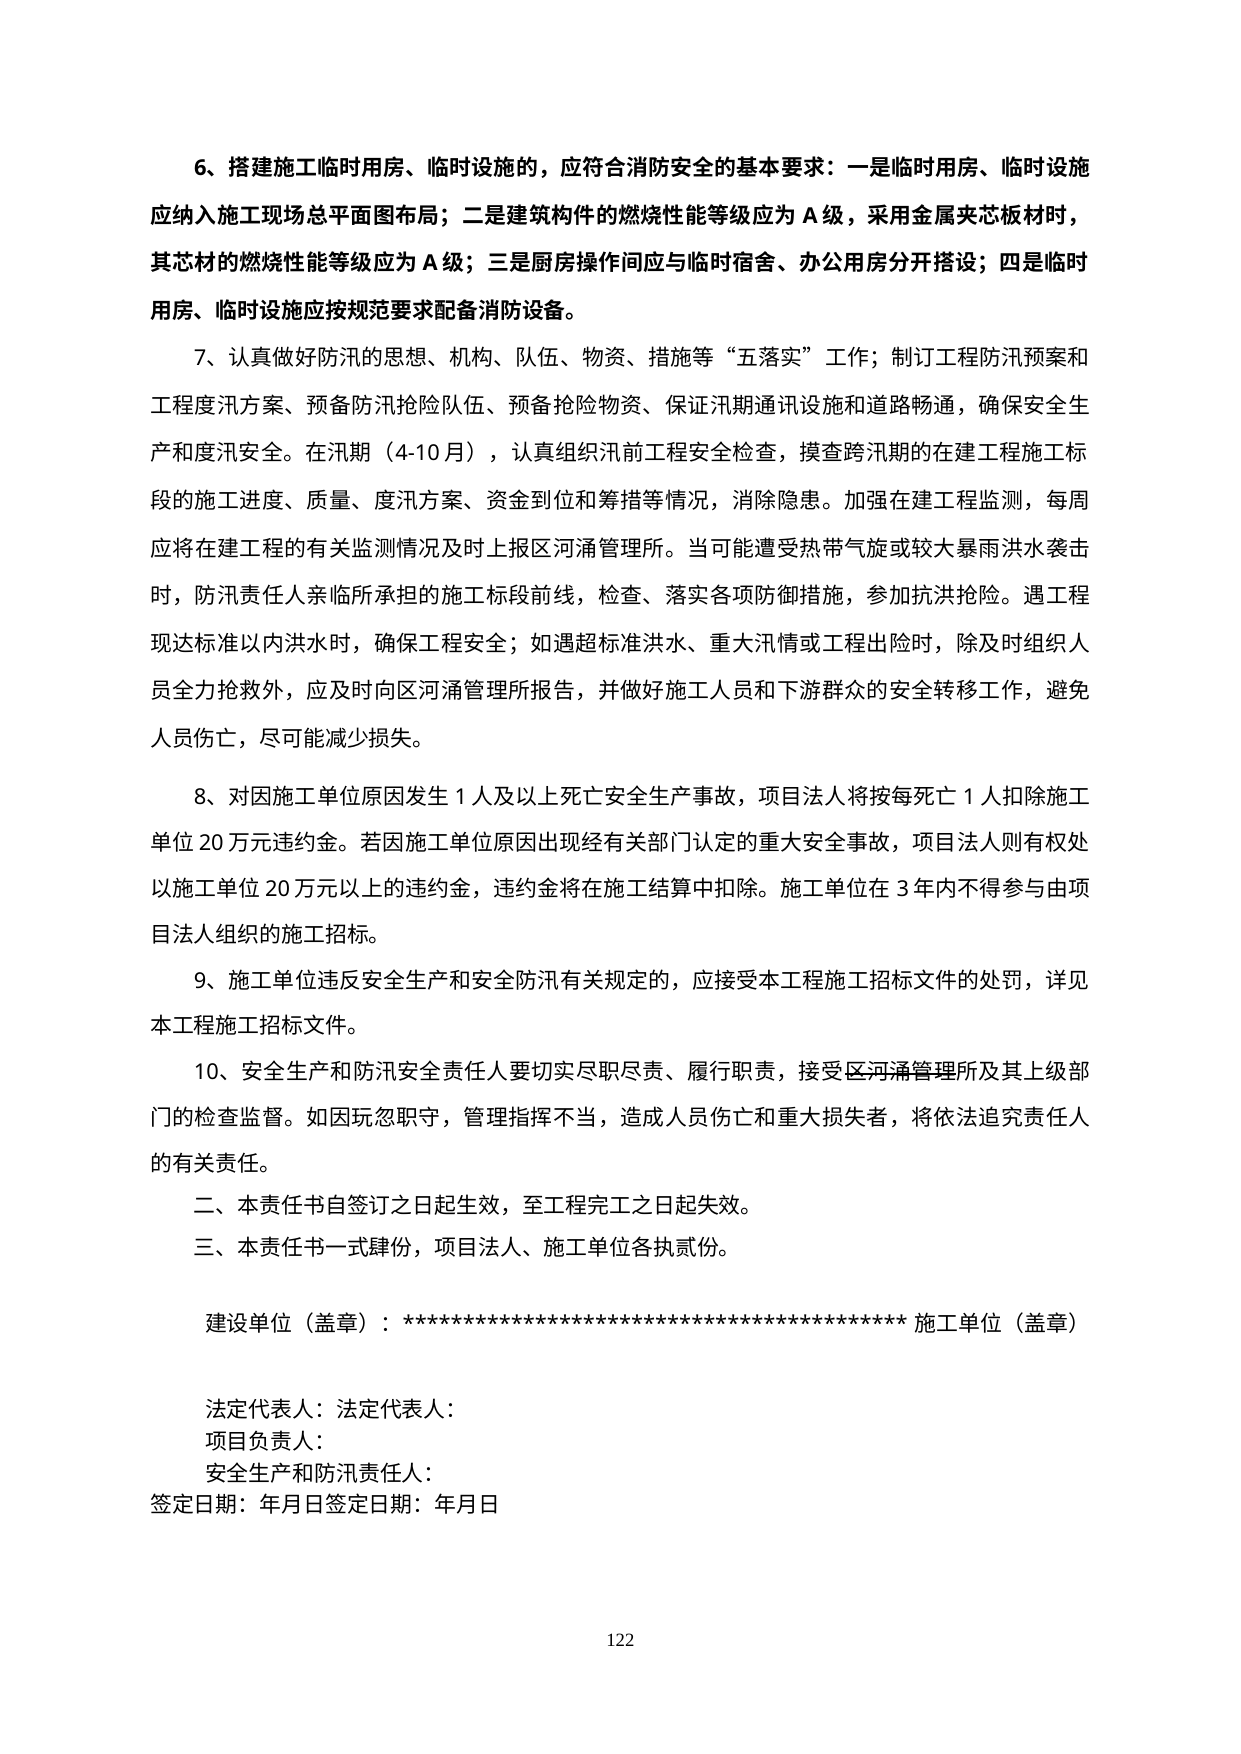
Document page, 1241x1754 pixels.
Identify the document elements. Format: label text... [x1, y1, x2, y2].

text 法定代表人：法定代表人： [150, 1392, 1090, 1424]
text 6、搭建施工临时用房、临时设施的，应符合消防安全的基本要求：一是临时用房、临时设施应纳入施工现场总平面图布局；二是建筑构件的燃烧性能等级应为A级，采用金属夹芯板材时，其芯材的燃烧性能等级应为A级；三是厨房操作间应与临时宿舍、办公用房分开搭设；四是临时用房、临时设施应按规范要求配备消防设备。 [150, 150, 1090, 324]
text 签定日期：年月日签定日期：年月日 [150, 1487, 1090, 1519]
text 8、对因施工单位原因发生1人及以上死亡安全生产事故，项目法人将按每死亡1人扣除施工单位20万元违约金。若因施工单位原因出现经有关部门认定的重大安全事故，项目法人则有权处以施工单位20万元以上的违约金，违约金将在施工结算中扣除。施工单位在3年内不得参与由项目法人组织的施工招标。 [150, 768, 1090, 951]
text 安全生产和防汛责任人： [150, 1456, 1090, 1487]
text 建设单位（盖章）：****************************************** 施工单位（盖章）： [150, 1306, 1090, 1362]
text 9、施工单位违反安全生产和安全防汛有关规定的，应接受本工程施工招标文件的处罚，详见本工程施工招标文件。 [150, 951, 1090, 1043]
text 10、安全生产和防汛安全责任人要切实尽职尽责、履行职责，接受区河涌管理所及其上级部门的检查监督。如因玩忽职守，管理指挥不当，造成人员伤亡和重大损失者，将依法追究责任人的有关责任。 [150, 1043, 1090, 1181]
text 三、本责任书一式肆份，项目法人、施工单位各执贰份。 [150, 1222, 1090, 1264]
text 二、本责任书自签订之日起生效，至工程完工之日起失效。 [150, 1181, 1090, 1222]
text 7、认真做好防汛的思想、机构、队伍、物资、措施等“五落实”工作；制订工程防汛预案和工程度汛方案、预备防汛抢险队伍、预备抢险物资、保证汛期通讯设施和道路畅通，确保安全生产和度汛安全。在汛期（4-10月），认真组织汛前工程安全检查，摸查跨汛期的在建工程施工标段的施工进度、质量、度汛方案、资金到位和筹措等情况，消除隐患。加强在建工程监测，每周应将在建工程的有关监测情况及时上报区河涌管理所。当可能遭受热带气旋或较大暴雨洪水袭击时，防汛责任人亲临所承担的施工标段前线，检查、落实各项防御措施，参加抗洪抢险。遇工程现达标准以内洪水时，确保工程安全；如遇超标准洪水、重大汛情或工程出险时，除及时组织人员全力抢救外，应及时向区河涌管理所报告，并做好施工人员和下游群众的安全转移工作，避免人员伤亡，尽可能减少损失。 [150, 340, 1090, 752]
text 项目负责人： [150, 1424, 1090, 1456]
